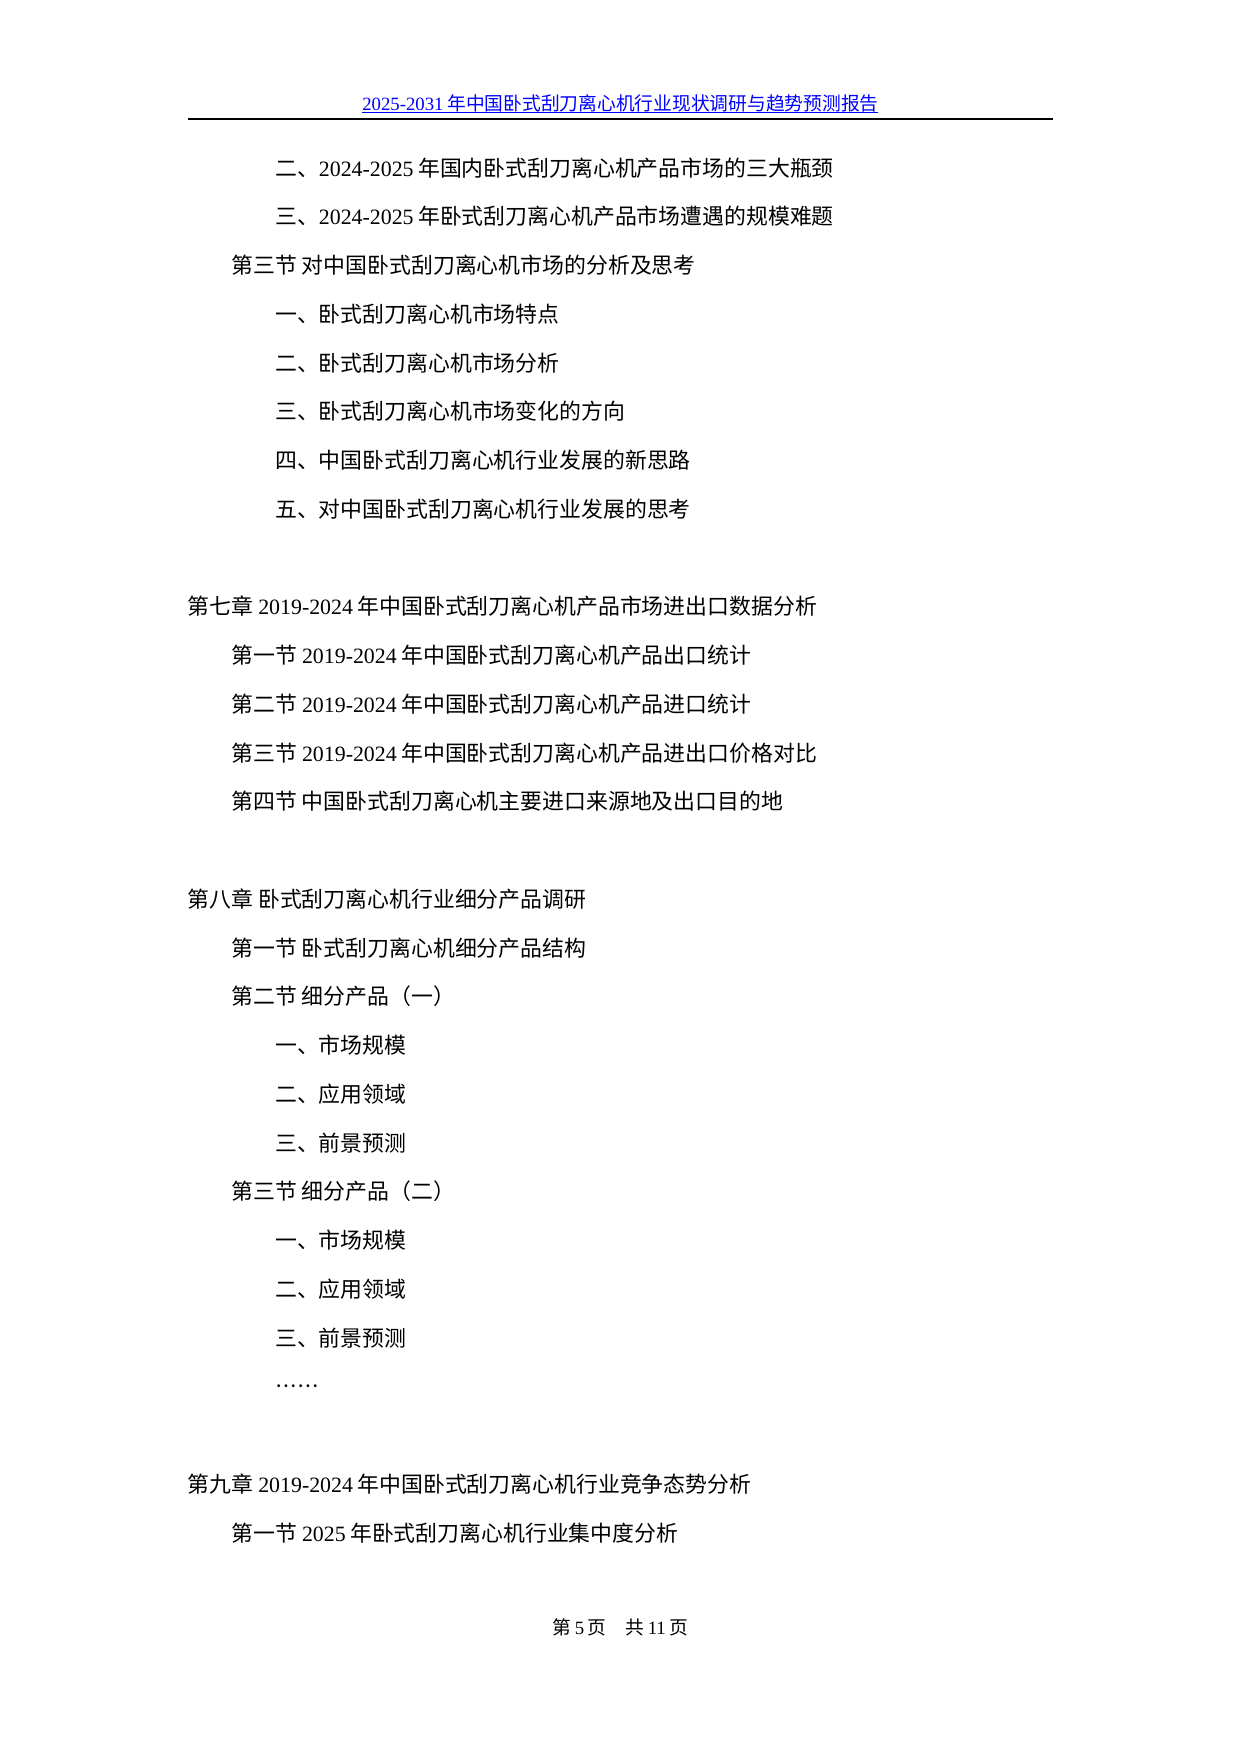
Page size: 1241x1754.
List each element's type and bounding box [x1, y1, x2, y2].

text [187, 150, 1053, 1548]
